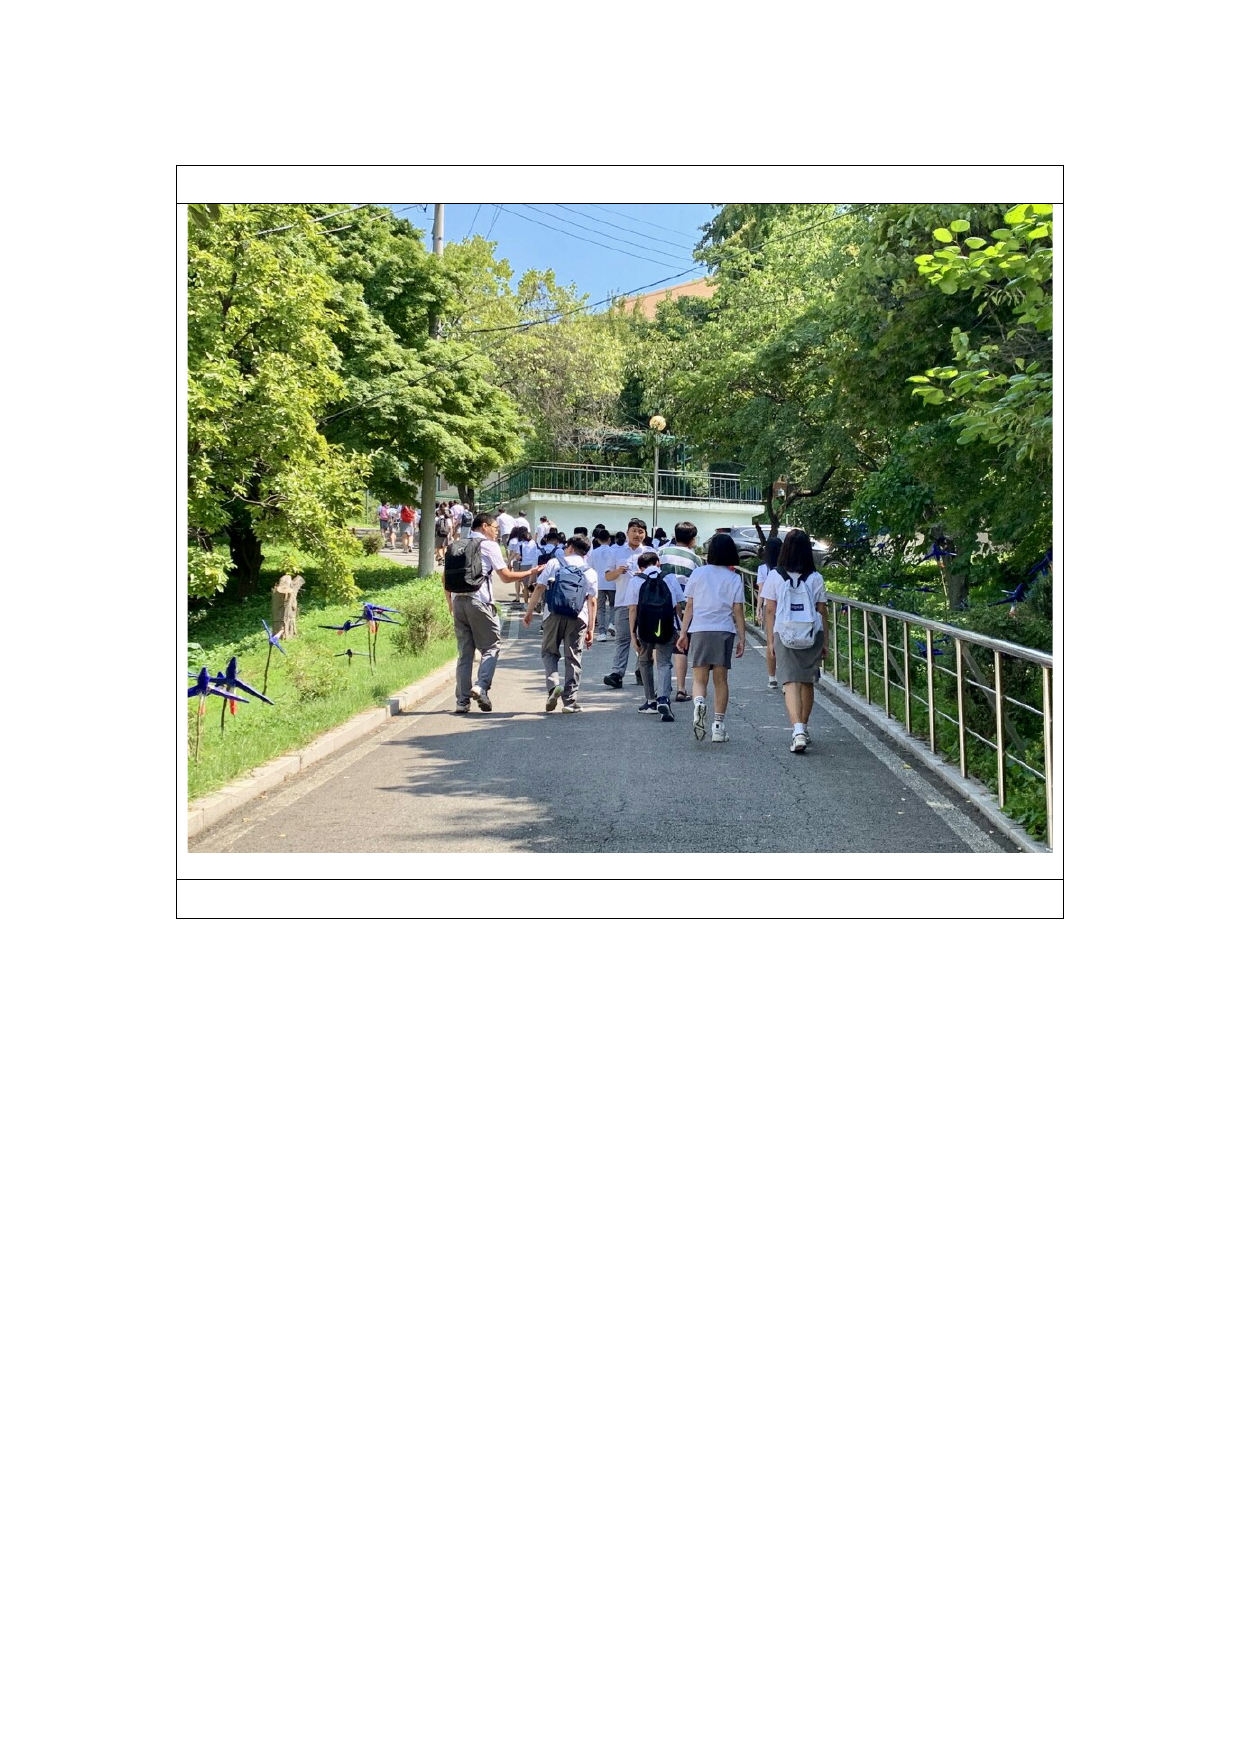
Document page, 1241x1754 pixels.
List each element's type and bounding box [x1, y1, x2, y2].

table_cell [177, 166, 1063, 203]
picture [187, 204, 1053, 853]
table_cell [177, 880, 1063, 918]
table_cell [177, 204, 1063, 879]
